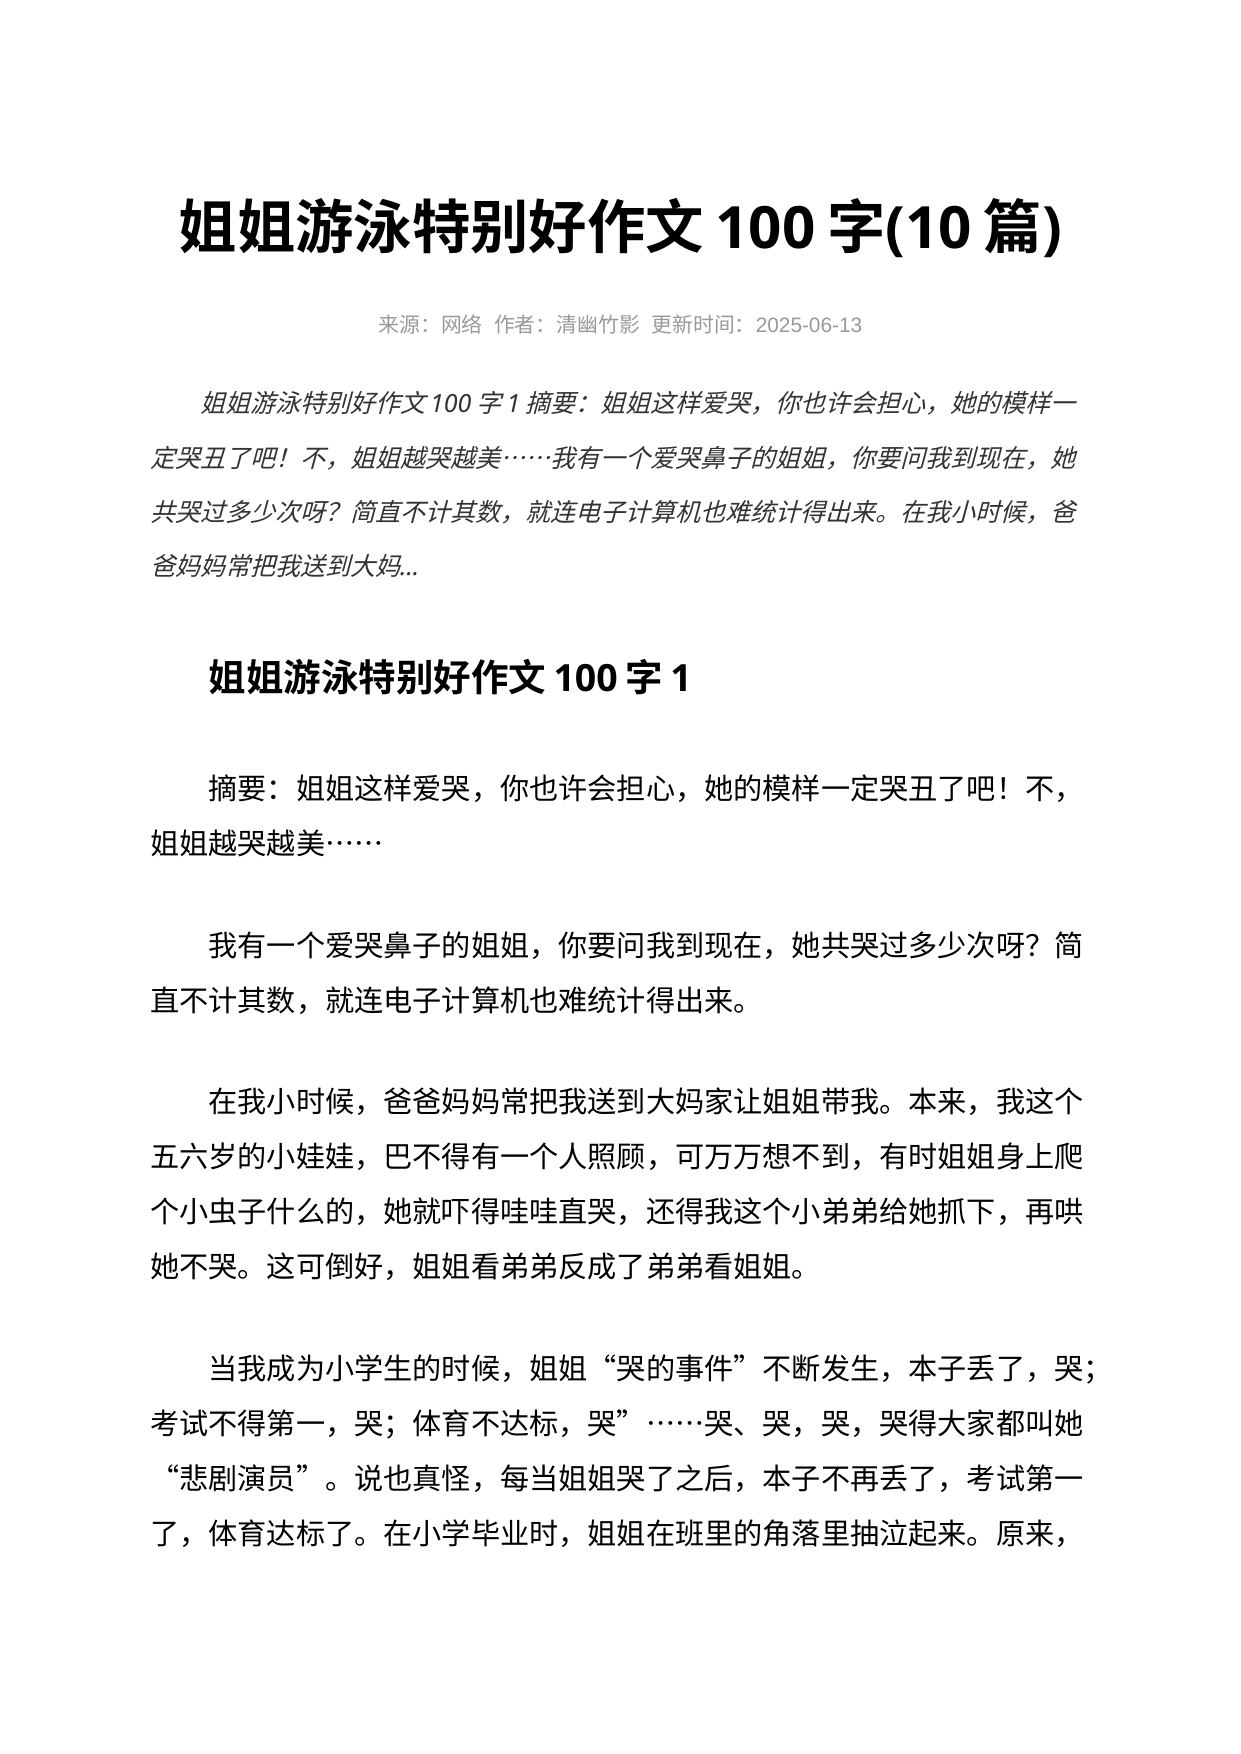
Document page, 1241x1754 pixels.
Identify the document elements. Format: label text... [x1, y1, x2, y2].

text 在我小时候，爸爸妈妈常把我送到大妈家让姐姐带我。本来，我这个五六岁的小娃娃，巴不得有一个人照顾，可万万想不到，有时姐姐身上爬个小虫子什么的，她就吓得哇哇直哭，还得我这个小弟弟给她抓下，再哄她不哭。这可倒好，姐姐看弟弟反成了弟弟看姐姐。 [150, 1079, 1090, 1286]
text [150, 1346, 1090, 1552]
text 姐姐游泳特别好作文100字1 [150, 648, 1090, 703]
text 我有一个爱哭鼻子的姐姐，你要问我到现在，她共哭过多少次呀？简直不计其数，就连电子计算机也难统计得出来。 [150, 922, 1090, 1019]
text 来源：网络 作者：清幽竹影 更新时间：2025-06-13 [150, 313, 1090, 337]
text 摘要：姐姐这样爱哭，你也许会担心，她的模样一定哭丑了吧！不，姐姐越哭越美…… [150, 766, 1090, 863]
text 姐姐游泳特别好作文100字1摘要：姐姐这样爱哭，你也许会担心，她的模样一定哭丑了吧！不，姐姐越哭越美……我有一个爱哭鼻子的姐姐，你要问我到现在，她共哭过多少次呀？简直不计其数，就连电子计算机也难统计得出来。在我小时候，爸爸妈妈常把我送到大妈... [150, 384, 1090, 583]
subtitle 姐姐游泳特别好作文100字(10篇) [150, 181, 1090, 266]
